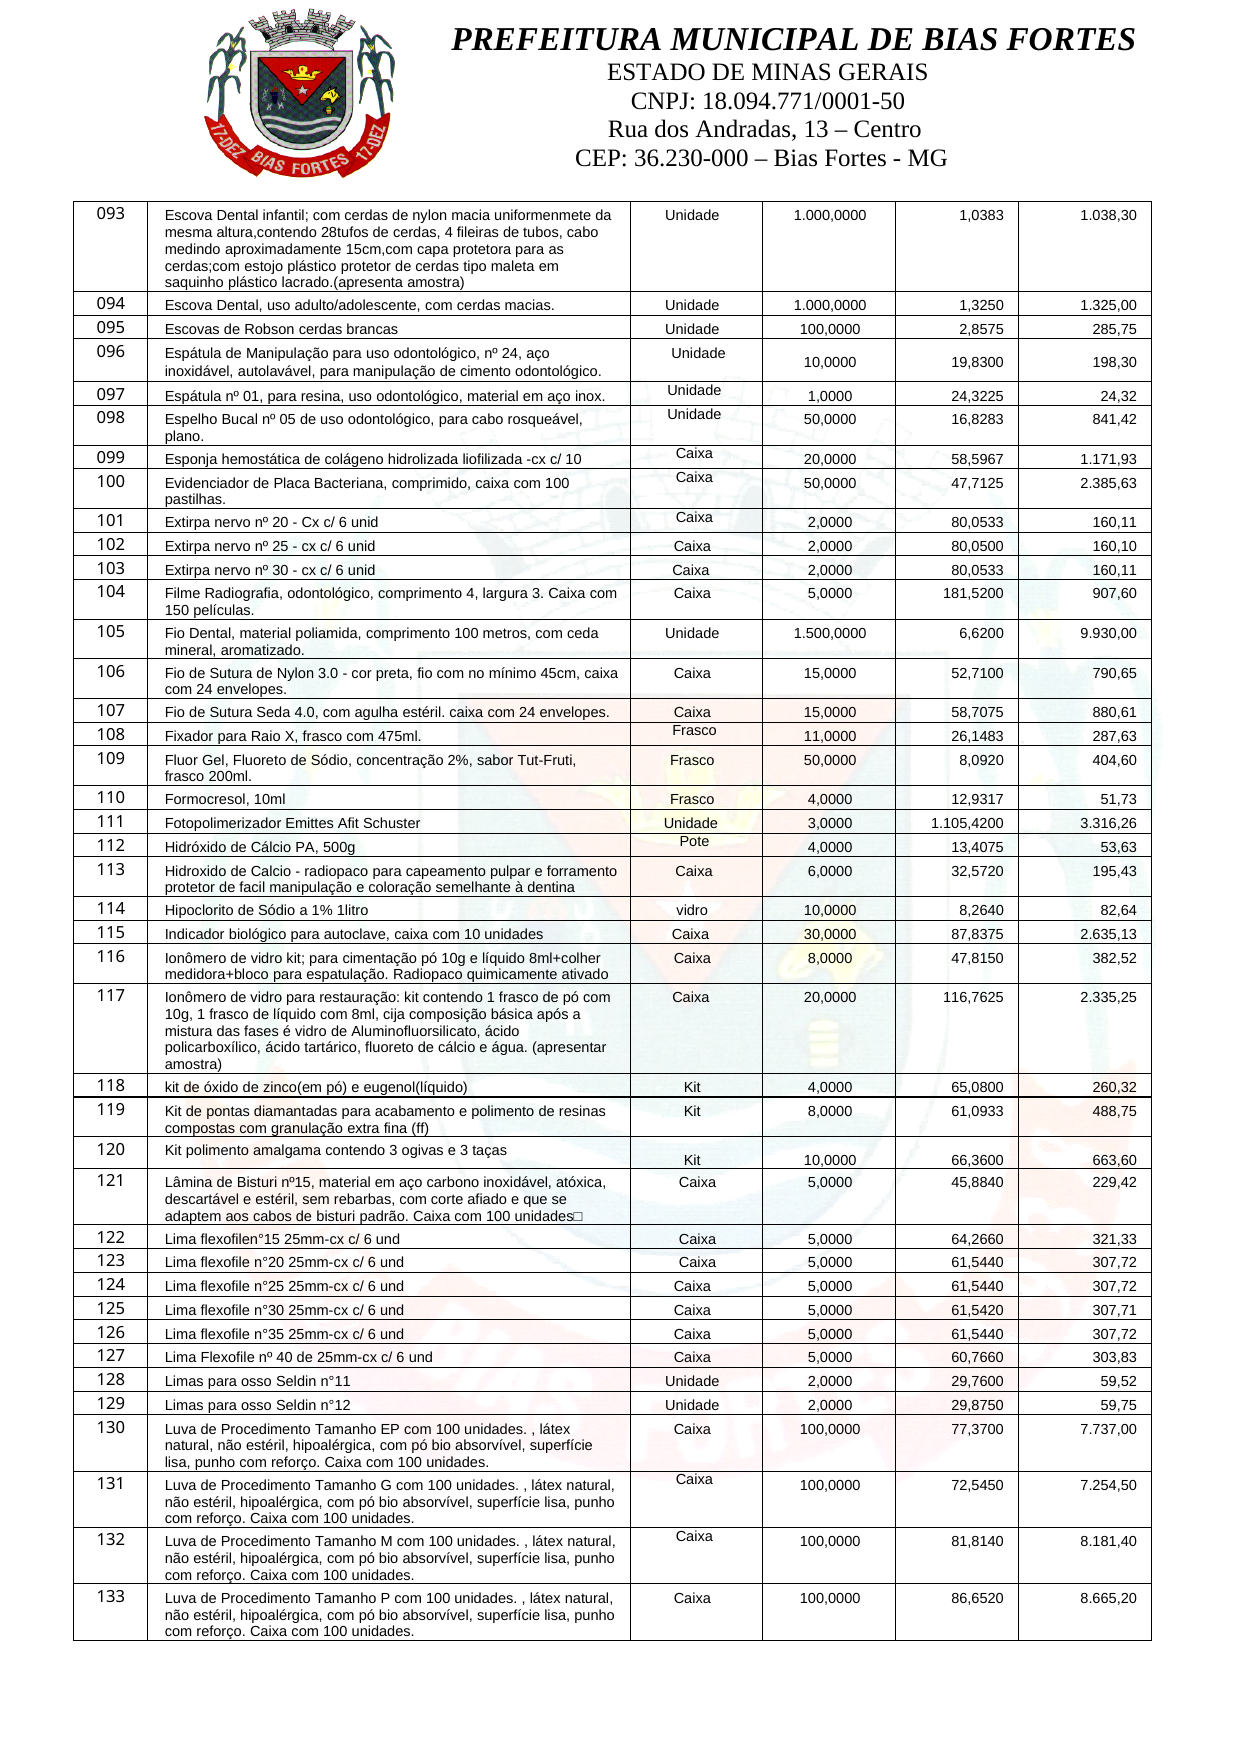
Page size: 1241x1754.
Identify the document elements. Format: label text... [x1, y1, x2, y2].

table_cell 2.335,25 [1019, 984, 1151, 1073]
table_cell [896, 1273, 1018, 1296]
table_cell 105 [74, 620, 147, 658]
table_cell Caixa [631, 1249, 762, 1272]
table_cell 107 [74, 699, 147, 722]
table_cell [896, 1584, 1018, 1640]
table_cell 119 [74, 1098, 147, 1136]
table_cell 108 [74, 723, 147, 745]
table_cell Lima flexofilen°15 25mm-cx c/ 6 und [148, 1225, 630, 1248]
table_cell 61,0933 [896, 1098, 1018, 1136]
table_cell 30,0000 [763, 921, 895, 943]
table_cell 116,7625 [896, 984, 1018, 1073]
table_cell 195,43 [1019, 857, 1151, 896]
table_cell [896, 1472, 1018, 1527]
table_cell Caixa [631, 1225, 762, 1248]
table_cell 100,0000 [763, 316, 895, 338]
table_cell 50,0000 [763, 406, 895, 444]
table_cell Fio de Sutura de Nylon 3.0 - cor preta, fio com no mínimo 45cm, caixa com 24 envelopes. [148, 659, 630, 698]
table_cell Caixa [631, 944, 762, 983]
table_cell 5,0000 [763, 1169, 895, 1224]
table_cell 82,64 [1019, 897, 1151, 919]
table_cell 52,7100 [896, 659, 1018, 698]
table_cell 15,0000 [763, 699, 895, 722]
table_cell 1.171,93 [1019, 446, 1151, 468]
table_cell 1.038,30 [1019, 202, 1151, 291]
table_cell 15,0000 [763, 659, 895, 698]
table_cell Kit [631, 1074, 762, 1096]
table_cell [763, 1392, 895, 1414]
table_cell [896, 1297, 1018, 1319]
table_cell 2,0000 [763, 509, 895, 532]
table_cell Caixa [631, 984, 762, 1073]
table_cell 66,3600 [896, 1137, 1018, 1168]
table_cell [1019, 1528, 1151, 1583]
table_cell 4,0000 [763, 786, 895, 809]
table_cell Kit polimento amalgama contendo 3 ogivas e 3 taças [148, 1137, 630, 1168]
table_cell 11,0000 [763, 723, 895, 745]
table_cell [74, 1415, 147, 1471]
table_cell 097 [74, 382, 147, 405]
table_cell 118 [74, 1074, 147, 1096]
table_cell Fixador para Raio X, frasco com 475ml. [148, 723, 630, 745]
table_cell Ionômero de vidro para restauração: kit contendo 1 frasco de pó com 10g, 1 frasco de líquido com 8ml, cija composição básica após a mistura das fases é vidro de Aluminofluorsilicato, ácido policarboxílico, ácido tartárico, fluoreto de cálcio e água. (apresentar amostra) [148, 984, 630, 1073]
table_cell 10,0000 [763, 339, 895, 381]
table_cell kit de óxido de zinco(em pó) e eugenol(líquido) [148, 1074, 630, 1096]
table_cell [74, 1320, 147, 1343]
table_cell 5,0000 [763, 1249, 895, 1272]
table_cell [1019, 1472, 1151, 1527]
table_cell 32,5720 [896, 857, 1018, 896]
table_cell 50,0000 [763, 469, 895, 508]
table_cell 47,8150 [896, 944, 1018, 983]
table_cell 160,11 [1019, 509, 1151, 532]
table_cell Caixa [631, 446, 762, 468]
table_cell Kit de pontas diamantadas para acabamento e polimento de resinas compostas com granulação extra fina (ff) [148, 1098, 630, 1136]
table_cell Kit [631, 1098, 762, 1136]
table_cell 093 [74, 202, 147, 291]
table_cell 101 [74, 509, 147, 532]
table_cell 123 [74, 1249, 147, 1272]
table_cell 45,8840 [896, 1169, 1018, 1224]
table_cell 099 [74, 446, 147, 468]
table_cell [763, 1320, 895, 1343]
table_cell Fotopolimerizador Emittes Afit Schuster [148, 810, 630, 832]
table_cell Kit [631, 1137, 762, 1168]
table_cell 53,63 [1019, 834, 1151, 856]
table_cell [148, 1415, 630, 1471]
table_cell 229,42 [1019, 1169, 1151, 1224]
table_cell 1,0383 [896, 202, 1018, 291]
table_cell 20,0000 [763, 984, 895, 1073]
table_cell 58,7075 [896, 699, 1018, 722]
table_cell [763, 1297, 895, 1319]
table_cell 1,3250 [896, 292, 1018, 314]
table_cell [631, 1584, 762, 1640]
table_cell Pote [631, 834, 762, 856]
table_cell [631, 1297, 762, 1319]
table_cell Filme Radiografia, odontológico, comprimento 4, largura 3. Caixa com 150 películas. [148, 580, 630, 619]
table_cell Formocresol, 10ml [148, 786, 630, 809]
table_cell 663,60 [1019, 1137, 1151, 1168]
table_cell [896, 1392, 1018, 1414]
table_cell 287,63 [1019, 723, 1151, 745]
table_cell 26,1483 [896, 723, 1018, 745]
table_cell 121 [74, 1169, 147, 1224]
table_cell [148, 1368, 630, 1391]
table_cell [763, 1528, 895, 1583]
table_cell 19,8300 [896, 339, 1018, 381]
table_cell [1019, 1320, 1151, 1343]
table_cell 841,42 [1019, 406, 1151, 444]
table_cell Fluor Gel, Fluoreto de Sódio, concentração 2%, sabor Tut-Fruti, frasco 200ml. [148, 746, 630, 785]
table_cell Hipoclorito de Sódio a 1% 1litro [148, 897, 630, 919]
table_cell Evidenciador de Placa Bacteriana, comprimido, caixa com 100 pastilhas. [148, 469, 630, 508]
table_cell 117 [74, 984, 147, 1073]
table_cell 2,8575 [896, 316, 1018, 338]
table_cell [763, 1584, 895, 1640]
table_cell 098 [74, 406, 147, 444]
table_cell 24,32 [1019, 382, 1151, 405]
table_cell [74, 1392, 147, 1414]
table_cell 1.000,0000 [763, 202, 895, 291]
table_cell 095 [74, 316, 147, 338]
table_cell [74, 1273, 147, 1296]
table_cell 260,32 [1019, 1074, 1151, 1096]
table_cell Unidade [631, 620, 762, 658]
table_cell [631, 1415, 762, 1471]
table_cell 10,0000 [763, 897, 895, 919]
table_cell Caixa [631, 699, 762, 722]
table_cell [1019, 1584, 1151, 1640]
table_cell Hidróxido de Cálcio PA, 500g [148, 834, 630, 856]
table_cell 790,65 [1019, 659, 1151, 698]
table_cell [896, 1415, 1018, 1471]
table_cell 1.105,4200 [896, 810, 1018, 832]
table_cell 6,0000 [763, 857, 895, 896]
table_cell 20,0000 [763, 446, 895, 468]
table_cell 321,33 [1019, 1225, 1151, 1248]
table_cell 8,0920 [896, 746, 1018, 785]
table_cell 4,0000 [763, 1074, 895, 1096]
table_cell 102 [74, 533, 147, 555]
table_cell 111 [74, 810, 147, 832]
table_cell 87,8375 [896, 921, 1018, 943]
table_cell 160,11 [1019, 556, 1151, 579]
table_cell Unidade [631, 339, 762, 381]
table_cell 4,0000 [763, 834, 895, 856]
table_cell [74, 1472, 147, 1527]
table_cell 80,0500 [896, 533, 1018, 555]
table_cell 115 [74, 921, 147, 943]
table_cell 100 [74, 469, 147, 508]
table_cell Unidade [631, 406, 762, 444]
table_cell 094 [74, 292, 147, 314]
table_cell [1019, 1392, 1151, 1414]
table_cell 104 [74, 580, 147, 619]
table_cell 5,0000 [763, 1225, 895, 1248]
table_cell 160,10 [1019, 533, 1151, 555]
table_cell 907,60 [1019, 580, 1151, 619]
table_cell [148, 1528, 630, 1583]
table_cell 120 [74, 1137, 147, 1168]
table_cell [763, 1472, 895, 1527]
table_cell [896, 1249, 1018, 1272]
table_cell 12,9317 [896, 786, 1018, 809]
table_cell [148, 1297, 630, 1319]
table_cell 64,2660 [896, 1225, 1018, 1248]
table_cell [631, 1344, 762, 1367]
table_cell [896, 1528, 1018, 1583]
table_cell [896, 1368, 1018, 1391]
table_cell Caixa [631, 556, 762, 579]
table_cell Caixa [631, 469, 762, 508]
table_cell Escova Dental, uso adulto/adolescente, com cerdas macias. [148, 292, 630, 314]
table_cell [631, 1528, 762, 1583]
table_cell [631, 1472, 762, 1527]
table_cell Unidade [631, 292, 762, 314]
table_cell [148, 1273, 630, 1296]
table_cell 1,0000 [763, 382, 895, 405]
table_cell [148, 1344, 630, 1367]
table_cell Extirpa nervo nº 25 - cx c/ 6 unid [148, 533, 630, 555]
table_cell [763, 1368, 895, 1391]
table_cell 3,0000 [763, 810, 895, 832]
table_cell 382,52 [1019, 944, 1151, 983]
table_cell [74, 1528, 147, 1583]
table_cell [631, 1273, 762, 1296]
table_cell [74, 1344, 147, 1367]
table_cell 10,0000 [763, 1137, 895, 1168]
picture [187, 0, 413, 189]
table_cell Hidroxido de Calcio - radiopaco para capeamento pulpar e forramento protetor de facil manipulação e coloração semelhante à dentina [148, 857, 630, 896]
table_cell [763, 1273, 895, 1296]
table_cell Unidade [631, 316, 762, 338]
table_cell 2.385,63 [1019, 469, 1151, 508]
table_cell Indicador biológico para autoclave, caixa com 10 unidades [148, 921, 630, 943]
table_cell 9.930,00 [1019, 620, 1151, 658]
table_cell Unidade [631, 810, 762, 832]
table_cell 2,0000 [763, 533, 895, 555]
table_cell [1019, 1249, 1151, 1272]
table_cell 106 [74, 659, 147, 698]
table_cell 51,73 [1019, 786, 1151, 809]
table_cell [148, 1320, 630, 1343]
table_cell Frasco [631, 746, 762, 785]
table_cell 80,0533 [896, 509, 1018, 532]
table_cell Unidade [631, 382, 762, 405]
table_cell 1.325,00 [1019, 292, 1151, 314]
table_cell 096 [74, 339, 147, 381]
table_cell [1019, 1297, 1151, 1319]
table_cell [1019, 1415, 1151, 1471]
table_cell Extirpa nervo nº 20 - Cx c/ 6 unid [148, 509, 630, 532]
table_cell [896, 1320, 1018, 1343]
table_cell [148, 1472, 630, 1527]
table_cell Esponja hemostática de colágeno hidrolizada liofilizada -cx c/ 10 [148, 446, 630, 468]
table_cell 109 [74, 746, 147, 785]
table_cell Caixa [631, 857, 762, 896]
table_cell 50,0000 [763, 746, 895, 785]
table_cell 1.000,0000 [763, 292, 895, 314]
table_cell 198,30 [1019, 339, 1151, 381]
table_cell 880,61 [1019, 699, 1151, 722]
table_cell 112 [74, 834, 147, 856]
table_cell 13,4075 [896, 834, 1018, 856]
table_cell Extirpa nervo nº 30 - cx c/ 6 unid [148, 556, 630, 579]
table_cell 8,2640 [896, 897, 1018, 919]
table_cell 58,5967 [896, 446, 1018, 468]
table_cell 404,60 [1019, 746, 1151, 785]
table_cell Unidade [631, 202, 762, 291]
table_cell 181,5200 [896, 580, 1018, 619]
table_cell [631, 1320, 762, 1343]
table_cell 110 [74, 786, 147, 809]
table_cell 116 [74, 944, 147, 983]
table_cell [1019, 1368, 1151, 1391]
table_cell 6,6200 [896, 620, 1018, 658]
table_cell Espelho Bucal nº 05 de uso odontológico, para cabo rosqueável, plano. [148, 406, 630, 444]
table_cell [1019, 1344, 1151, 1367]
table_cell 24,3225 [896, 382, 1018, 405]
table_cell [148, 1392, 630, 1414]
table_cell 65,0800 [896, 1074, 1018, 1096]
table_cell Fio Dental, material poliamida, comprimento 100 metros, com ceda mineral, aromatizado. [148, 620, 630, 658]
table_cell 8,0000 [763, 1098, 895, 1136]
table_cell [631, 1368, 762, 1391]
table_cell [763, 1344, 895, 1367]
table_cell 80,0533 [896, 556, 1018, 579]
table_cell Espátula nº 01, para resina, uso odontológico, material em aço inox. [148, 382, 630, 405]
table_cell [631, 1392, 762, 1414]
table_cell 488,75 [1019, 1098, 1151, 1136]
table_cell 5,0000 [763, 580, 895, 619]
table_cell 114 [74, 897, 147, 919]
table_cell 1.500,0000 [763, 620, 895, 658]
table_cell 16,8283 [896, 406, 1018, 444]
table_cell 103 [74, 556, 147, 579]
table_cell Frasco [631, 786, 762, 809]
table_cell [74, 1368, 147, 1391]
table_cell Caixa [631, 580, 762, 619]
table_cell 8,0000 [763, 944, 895, 983]
table_cell Escova Dental infantil; com cerdas de nylon macia uniformenmete da mesma altura,contendo 28tufos de cerdas, 4 fileiras de tubos, cabo medindo aproximadamente 15cm,com capa protetora para as cerdas;com estojo plástico protetor de cerdas tipo maleta em saquinho plástico lacrado.(apresenta amostra) [148, 202, 630, 291]
table_cell Frasco [631, 723, 762, 745]
table_cell 3.316,26 [1019, 810, 1151, 832]
table_cell Caixa [631, 1169, 762, 1224]
table_cell 122 [74, 1225, 147, 1248]
table_cell 47,7125 [896, 469, 1018, 508]
table_cell vidro [631, 897, 762, 919]
table_cell Caixa [631, 659, 762, 698]
table_cell Caixa [631, 921, 762, 943]
table_cell 285,75 [1019, 316, 1151, 338]
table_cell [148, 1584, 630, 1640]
table_cell Espátula de Manipulação para uso odontológico, nº 24, aço inoxidável, autolavável, para manipulação de cimento odontológico. [148, 339, 630, 381]
table_cell Fio de Sutura Seda 4.0, com agulha estéril. caixa com 24 envelopes. [148, 699, 630, 722]
table_cell Escovas de Robson cerdas brancas [148, 316, 630, 338]
table_cell 2,0000 [763, 556, 895, 579]
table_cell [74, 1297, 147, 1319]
table_cell Caixa [631, 533, 762, 555]
table_cell Lima flexofile n°20 25mm-cx c/ 6 und [148, 1249, 630, 1272]
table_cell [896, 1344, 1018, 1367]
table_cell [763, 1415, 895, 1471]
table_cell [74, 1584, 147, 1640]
table_cell Ionômero de vidro kit; para cimentação pó 10g e líquido 8ml+colher medidora+bloco para espatulação. Radiopaco quimicamente ativado [148, 944, 630, 983]
table_cell 113 [74, 857, 147, 896]
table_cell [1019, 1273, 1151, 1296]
table_cell Caixa [631, 509, 762, 532]
table_cell Lâmina de Bisturi nº15, material em aço carbono inoxidável, atóxica, descartável e estéril, sem rebarbas, com corte afiado e que se adaptem aos cabos de bisturi padrão. Caixa com 100 unidades□ [148, 1169, 630, 1224]
table_cell 2.635,13 [1019, 921, 1151, 943]
